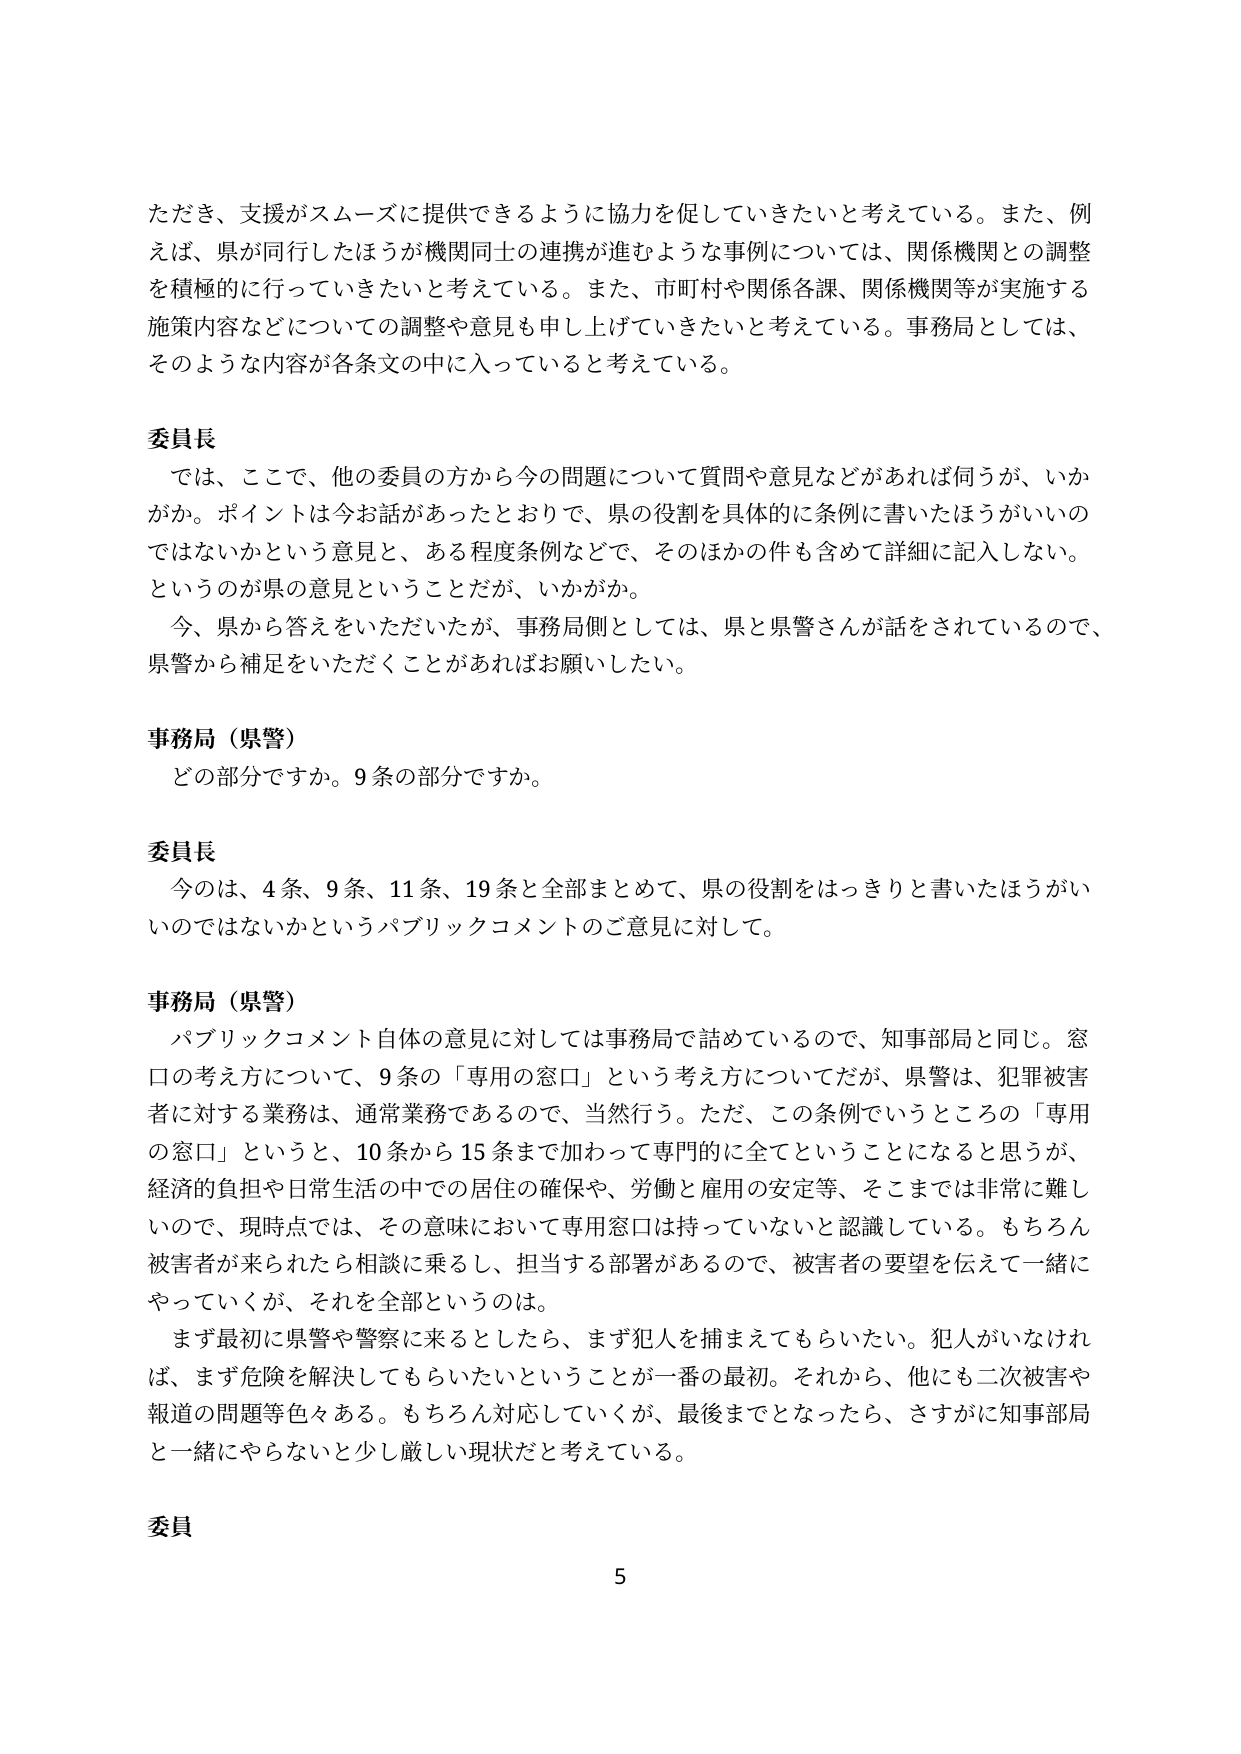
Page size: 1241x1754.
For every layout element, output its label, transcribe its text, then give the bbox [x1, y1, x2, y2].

text 今、県から答えをいただいたが、事務局側としては、県と県警さんが話をされているので、県警から補足をいただくことがあればお願いしたい。 [148, 607, 1093, 682]
text 今のは、4条、9条、11条、19条と全部まとめて、県の役割をはっきりと書いたほうがいいのではないかというパブリックコメントのご意見に対して。 [148, 869, 1093, 944]
text どの部分ですか。9条の部分ですか。 [148, 757, 1093, 794]
text 委員 [148, 1507, 1093, 1544]
text パブリックコメント自体の意見に対しては事務局で詰めているので、知事部局と同じ。窓口の考え方について、9条の「専用の窓口」という考え方についてだが、県警は、犯罪被害者に対する業務は、通常業務であるので、当然行う。ただ、この条例でいうところの「専用の窓口」というと、10条から15条まで加わって専門的に全てということになると思うが、経済的負担や日常生活の中での居住の確保や、労働と雇用の安定等、そこまでは非常に難しいので、現時点では、その意味において専用窓口は持っていないと認識している。もちろん被害者が来られたら相談に乗るし、担当する部署があるので、被害者の要望を伝えて一緒にやっていくが、それを全部というのは。 [148, 1019, 1093, 1319]
text では、ここで、他の委員の方から今の問題について質問や意見などがあれば伺うが、いかがか。ポイントは今お話があったとおりで、県の役割を具体的に条例に書いたほうがいいのではないかという意見と、ある程度条例などで、そのほかの件も含めて詳細に記入しない。というのが県の意見ということだが、いかがか。 [148, 457, 1093, 607]
text 委員長 [148, 832, 1093, 869]
text 事務局（県警） [148, 982, 1093, 1019]
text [148, 194, 1093, 382]
text 委員長 [148, 419, 1093, 457]
text 事務局（県警） [148, 719, 1093, 757]
text まず最初に県警や警察に来るとしたら、まず犯人を捕まえてもらいたい。犯人がいなければ、まず危険を解決してもらいたいということが一番の最初。それから、他にも二次被害や報道の問題等色々ある。もちろん対応していくが、最後までとなったら、さすがに知事部局と一緒にやらないと少し厳しい現状だと考えている。 [148, 1319, 1093, 1469]
